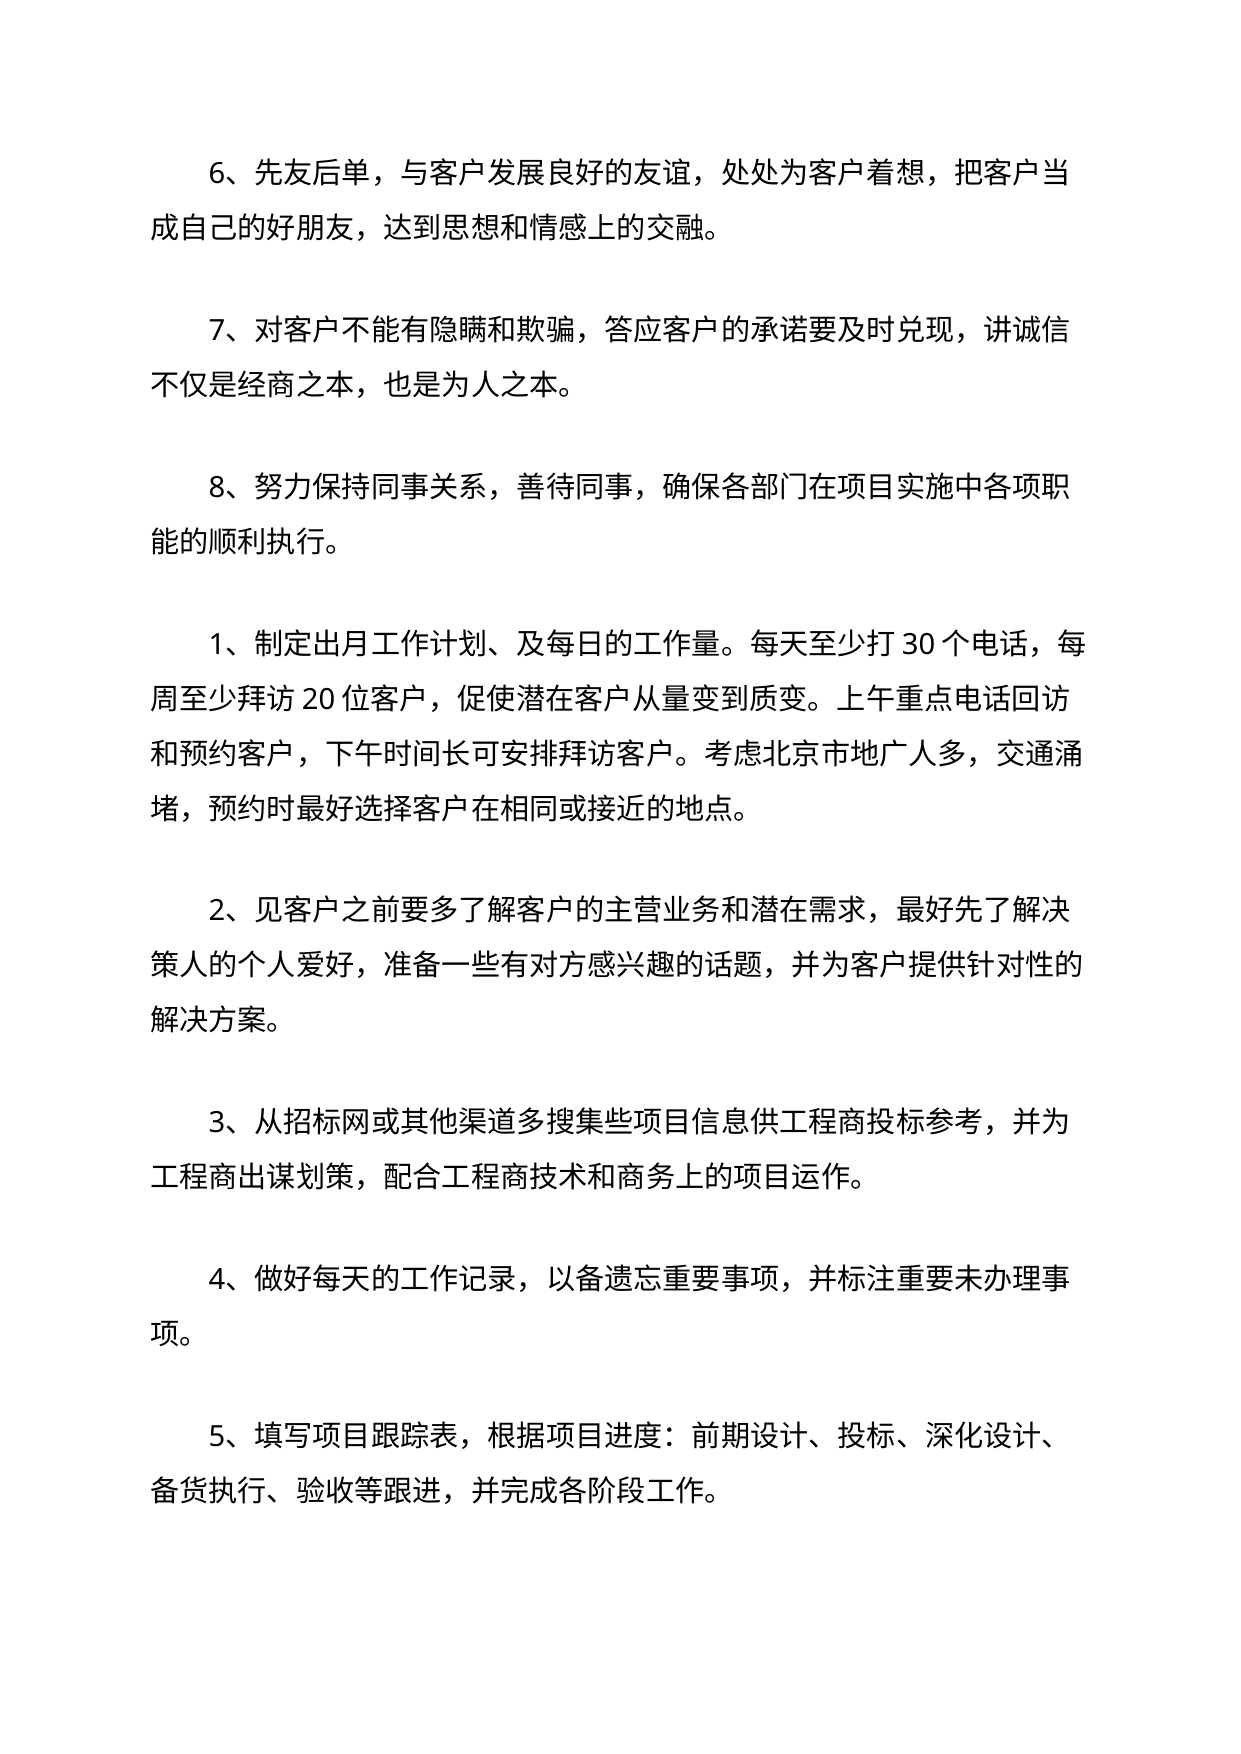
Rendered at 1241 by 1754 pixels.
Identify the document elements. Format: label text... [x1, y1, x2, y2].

text 3、从招标网或其他渠道多搜集些项目信息供工程商投标参考，并为工程商出谋划策，配合工程商技术和商务上的项目运作。 [150, 1099, 1090, 1196]
text 1、制定出月工作计划、及每日的工作量。每天至少打30个电话，每周至少拜访20位客户，促使潜在客户从量变到质变。上午重点电话回访和预约客户，下午时间长可安排拜访客户。考虑北京市地广人多，交通涌堵，预约时最好选择客户在相同或接近的地点。 [150, 620, 1090, 827]
text 5、填写项目跟踪表，根据项目进度：前期设计、投标、深化设计、备货执行、验收等跟进，并完成各阶段工作。 [150, 1412, 1090, 1509]
text 8、努力保持同事关系，善待同事，确保各部门在项目实施中各项职能的顺利执行。 [150, 463, 1090, 561]
text 7、对客户不能有隐瞒和欺骗，答应客户的承诺要及时兑现，讲诚信不仅是经商之本，也是为人之本。 [150, 307, 1090, 404]
text 4、做好每天的工作记录，以备遗忘重要事项，并标注重要未办理事项。 [150, 1255, 1090, 1353]
text 2、见客户之前要多了解客户的主营业务和潜在需求，最好先了解决策人的个人爱好，准备一些有对方感兴趣的话题，并为客户提供针对性的解决方案。 [150, 887, 1090, 1039]
text 6、先友后单，与客户发展良好的友谊，处处为客户着想，把客户当成自己的好朋友，达到思想和情感上的交融。 [150, 150, 1090, 247]
